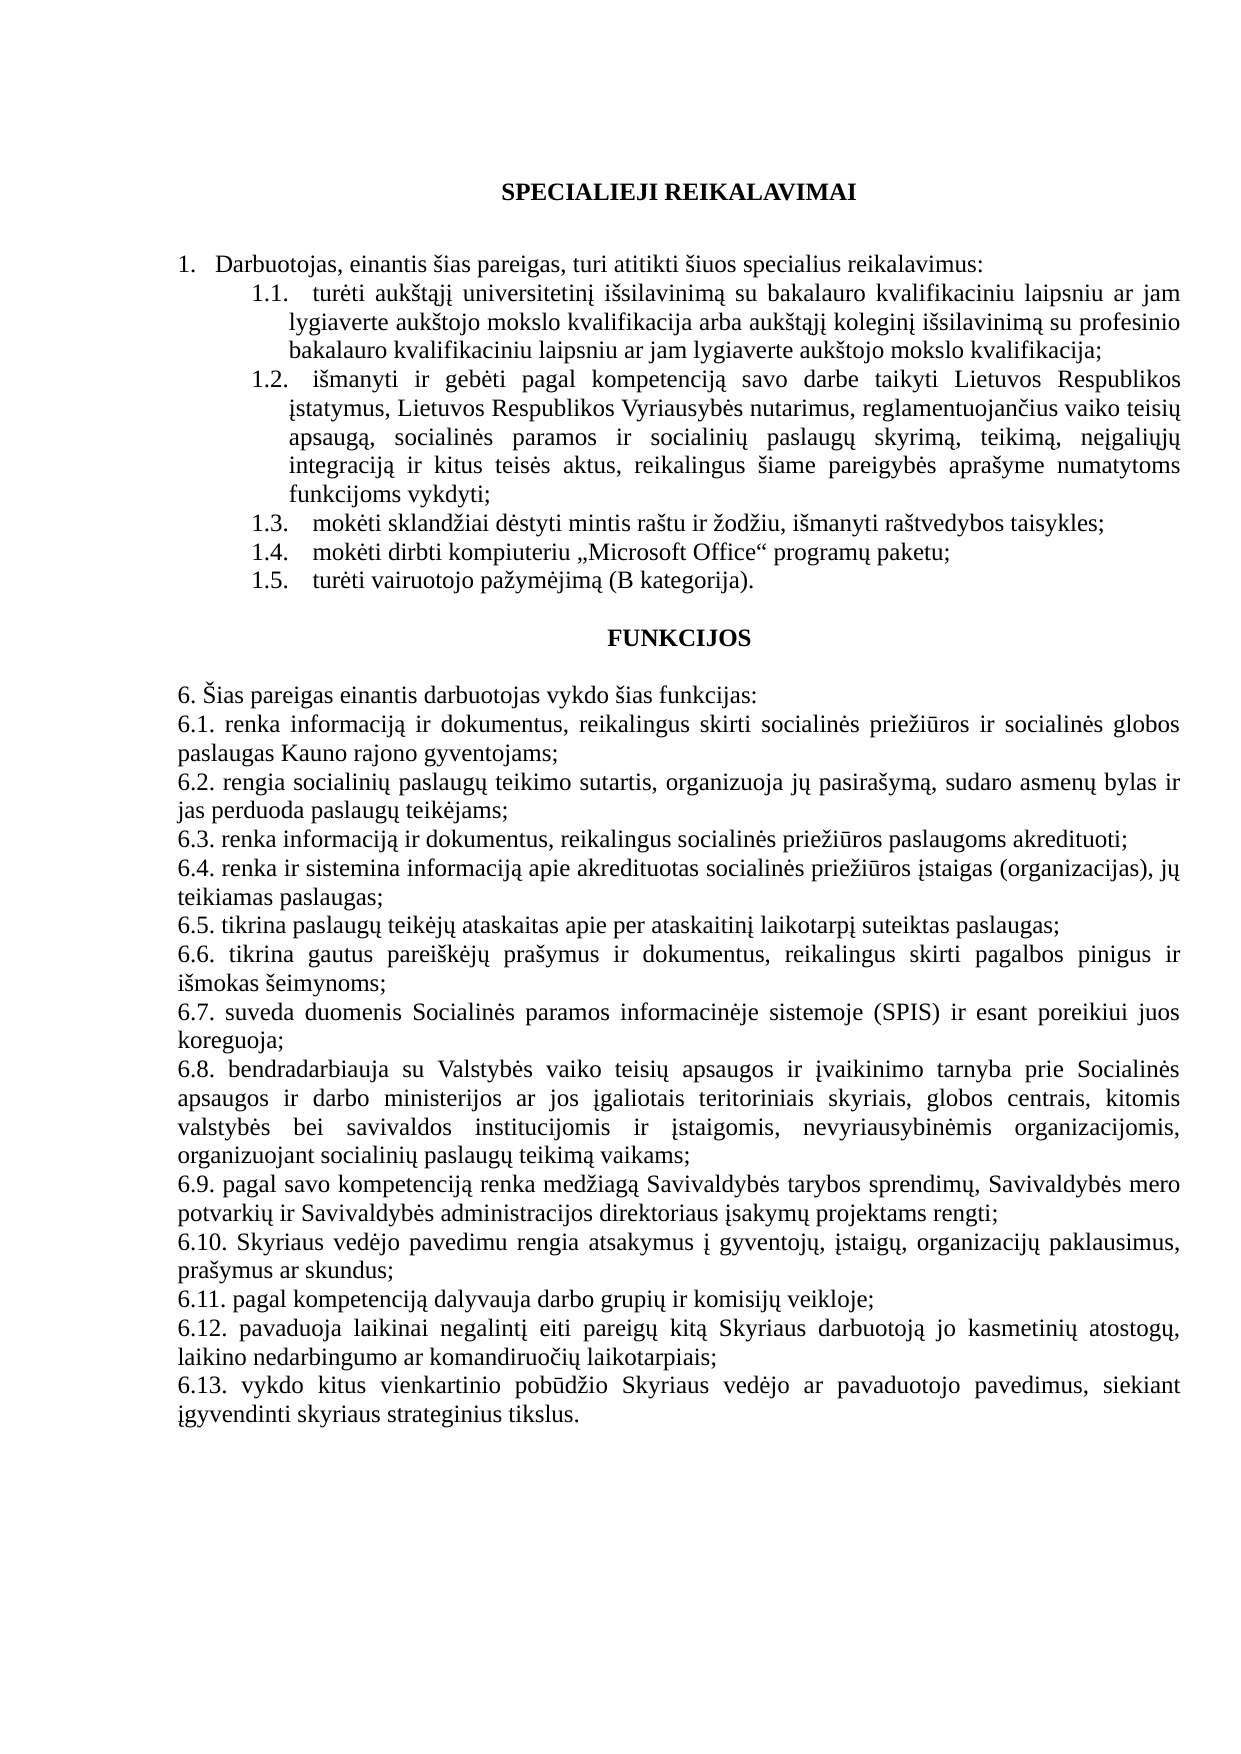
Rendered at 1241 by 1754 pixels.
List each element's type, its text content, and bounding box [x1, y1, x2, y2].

text 6.4. renka ir sistemina informaciją apie akredituotas socialinės priežiūros įstaigas (organizacijas), jų teikiamas paslaugas; [177, 853, 1181, 910]
text 6.6. tikrina gautus pareiškėjų prašymus ir dokumentus, reikalingus skirti pagalbos pinigus ir išmokas šeimynoms; [177, 939, 1181, 997]
text 6.9. pagal savo kompetenciją renka medžiagą Savivaldybės tarybos sprendimų, Savivaldybės mero potvarkių ir Savivaldybės administracijos direktoriaus įsakymų projektams rengti; [177, 1169, 1181, 1227]
text SPECIALIEJI REIKALAVIMAI [177, 177, 1181, 206]
text 6.8. bendradarbiauja su Valstybės vaiko teisių apsaugos ir įvaikinimo tarnyba prie Socialinės apsaugos ir darbo ministerijos ar jos įgaliotais teritoriniais skyriais, globos centrais, kitomis valstybės bei savivaldos institucijomis ir įstaigomis, nevyriausybinėmis organizacijomis, organizuojant socialinių paslaugų teikimą vaikams; [177, 1054, 1181, 1169]
list turėti aukštąjį universitetinį išsilavinimą su bakalauro kvalifikaciniu laipsniu ar jam lygiaverte aukštojo mokslo kvalifikacija arba aukštąjį koleginį išsilavinimą su profesinio bakalauro kvalifikaciniu laipsniu ar jam lygiaverte aukštojo mokslo kvalifikacija; [251, 278, 1181, 364]
text 6.7. suveda duomenis Socialinės paramos informacinėje sistemoje (SPIS) ir esant poreikiui juos koreguoja; [177, 997, 1181, 1054]
text 6.13. vykdo kitus vienkartinio pobūdžio Skyriaus vedėjo ar pavaduotojo pavedimus, siekiant įgyvendinti skyriaus strateginius tikslus. [177, 1370, 1181, 1428]
text FUNKCIJOS [177, 623, 1181, 652]
list mokėti sklandžiai dėstyti mintis raštu ir žodžiu, išmanyti raštvedybos taisykles; [251, 508, 1181, 537]
list mokėti dirbti kompiuteriu „Microsoft Office“ programų paketu; [251, 537, 1181, 565]
text 6.10. Skyriaus vedėjo pavedimu rengia atsakymus į gyventojų, įstaigų, organizacijų paklausimus, prašymus ar skundus; [177, 1227, 1181, 1284]
list turėti vairuotojo pažymėjimą (B kategorija). [251, 565, 1181, 594]
list Darbuotojas, einantis šias pareigas, turi atitikti šiuos specialius reikalavimus: [177, 249, 1181, 278]
text 6.3. renka informaciją ir dokumentus, reikalingus socialinės priežiūros paslaugoms akredituoti; [177, 824, 1181, 853]
text 6.11. pagal kompetenciją dalyvauja darbo grupių ir komisijų veikloje; [177, 1284, 1181, 1313]
text 6.12. pavaduoja laikinai negalintį eiti pareigų kitą Skyriaus darbuotoją jo kasmetinių atostogų, laikino nedarbingumo ar komandiruočių laikotarpiais; [177, 1313, 1181, 1370]
text 6.1. renka informaciją ir dokumentus, reikalingus skirti socialinės priežiūros ir socialinės globos paslaugas Kauno rajono gyventojams; [177, 709, 1181, 767]
text 6.5. tikrina paslaugų teikėjų ataskaitas apie per ataskaitinį laikotarpį suteiktas paslaugas; [177, 910, 1181, 939]
list išmanyti ir gebėti pagal kompetenciją savo darbe taikyti Lietuvos Respublikos įstatymus, Lietuvos Respublikos Vyriausybės nutarimus, reglamentuojančius vaiko teisių apsaugą, socialinės paramos ir socialinių paslaugų skyrimą, teikimą, neįgaliųjų integraciją ir kitus teisės aktus, reikalingus šiame pareigybės aprašyme numatytoms funkcijoms vykdyti; [251, 364, 1181, 508]
text 6.2. rengia socialinių paslaugų teikimo sutartis, organizuoja jų pasirašymą, sudaro asmenų bylas ir jas perduoda paslaugų teikėjams; [177, 767, 1181, 824]
text 6. Šias pareigas einantis darbuotojas vykdo šias funkcijas: [177, 680, 1181, 709]
